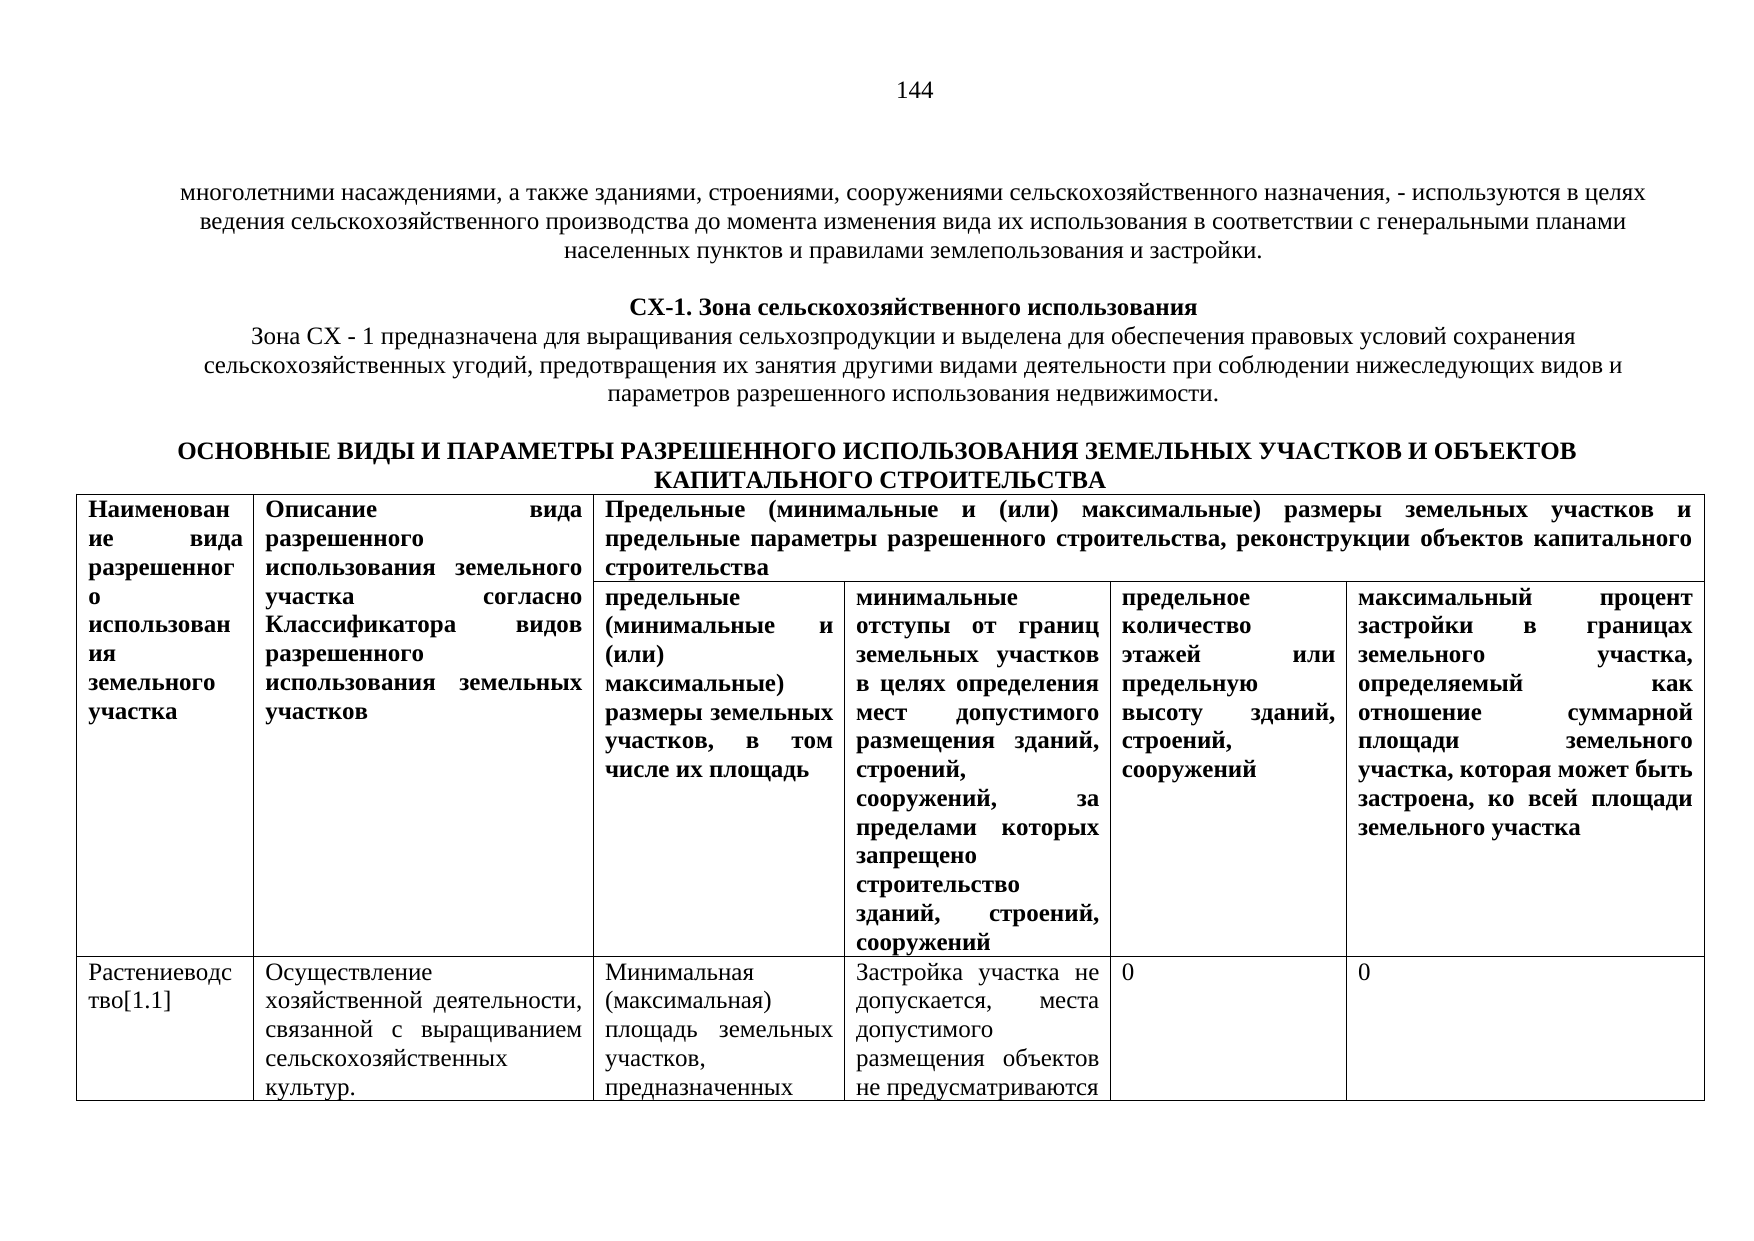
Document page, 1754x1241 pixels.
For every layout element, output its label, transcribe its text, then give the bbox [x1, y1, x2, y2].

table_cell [594, 957, 844, 1100]
text КАПИТАЛЬНОГО СТРОИТЕЛЬСТВА [65, 465, 1689, 493]
text сельскохозяйственных угодий, предотвращения их занятия другими видами деятельности при соблюдении нижеследующих видов и [79, 350, 1689, 378]
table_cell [254, 957, 593, 1100]
table_cell минимальные отступы от границ земельных участков в целях определения мест допустимого размещения зданий, строений, сооружений, за пределами которых запрещено строительство зданий, строений, сооружений [845, 582, 1110, 956]
text параметров разрешенного использования недвижимости. [79, 378, 1689, 407]
table_cell предельные (минимальные и (или) максимальные) размеры земельных участков, в том числе их площадь [594, 582, 844, 956]
table_cell 0 [1111, 957, 1346, 1100]
text ведения сельскохозяйственного производства до момента изменения вида их использования в соответствии с генеральными планами [79, 206, 1689, 235]
table_cell предельное количество этажей или предельную высоту зданий, строений, сооружений [1111, 582, 1346, 956]
text населенных пунктов и правилами землепользования и застройки. [79, 235, 1689, 263]
text СХ-1. Зона сельскохозяйственного использования [65, 292, 1689, 321]
table_cell максимальный процент застройки в границах земельного участка, определяемый как отношение суммарной площади земельного участка, которая может быть застроена, ко всей площади земельного участка [1347, 582, 1704, 956]
text многолетними насаждениями, а также зданиями, строениями, сооружениями сельскохозяйственного назначения, - используются в целях [79, 177, 1689, 206]
text ОСНОВНЫЕ ВИДЫ И ПАРАМЕТРЫ РАЗРЕШЕННОГО ИСПОЛЬЗОВАНИЯ ЗЕМЕЛЬНЫХ УЧАСТКОВ И ОБЪЕКТОВ [65, 436, 1689, 465]
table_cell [845, 957, 1110, 1100]
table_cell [77, 957, 253, 1100]
text Зона СХ - 1 предназначена для выращивания сельхозпродукции и выделена для обеспечения правовых условий сохранения [79, 321, 1689, 350]
table_header Наименование вида разрешенного использования земельного участка [77, 495, 253, 956]
table_header Описание вида разрешенного использования земельного участка согласно Классификатора видов разрешенного использования земельных участков [254, 495, 593, 956]
table_header Предельные (минимальные и (или) максимальные) размеры земельных участков и предельные параметры разрешенного строительства, реконструкции объектов капитального строительства [594, 495, 1704, 581]
table_cell 0 [1347, 957, 1704, 1100]
